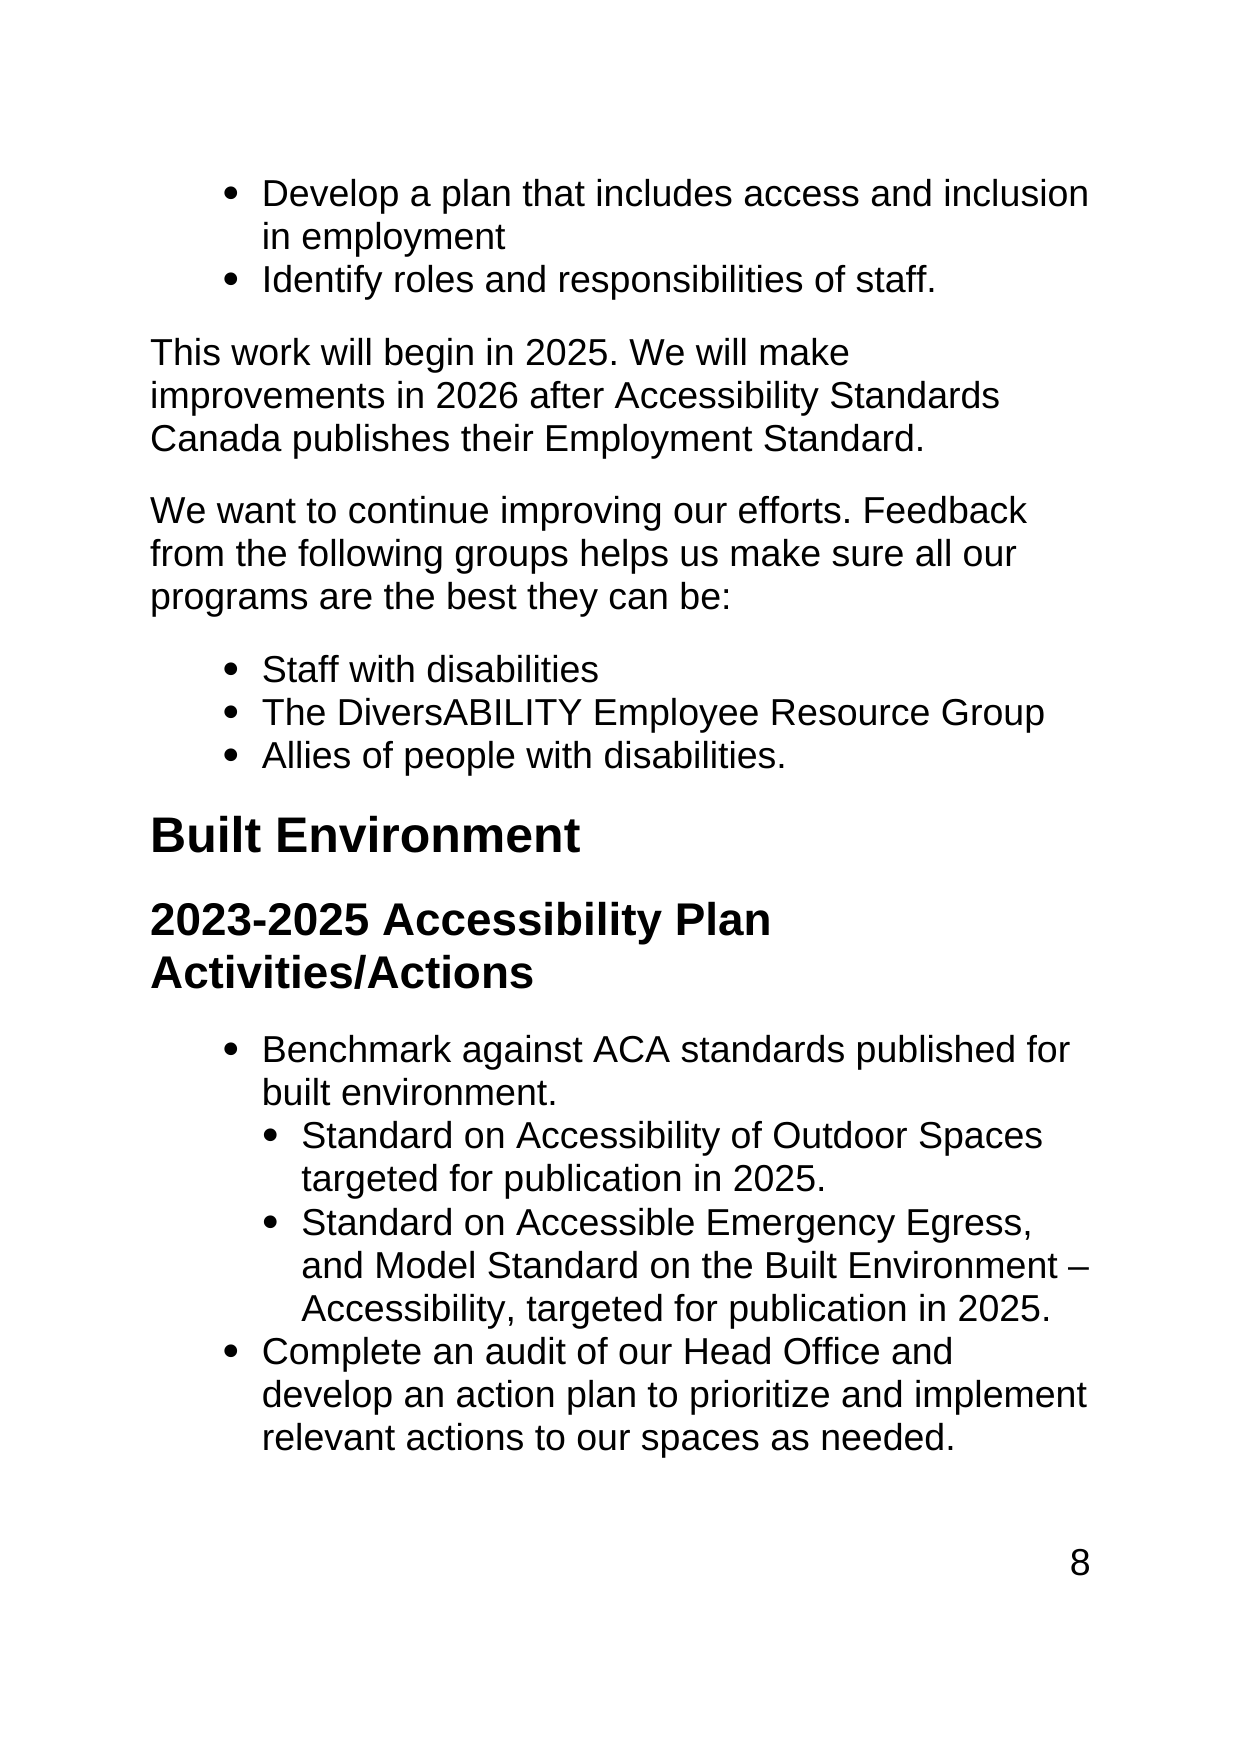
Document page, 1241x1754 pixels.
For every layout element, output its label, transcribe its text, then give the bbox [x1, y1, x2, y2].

list Standard on Accessibility of Outdoor Spaces targeted for publication in 2025. [264, 1113, 1090, 1200]
list Standard on Accessible Emergency Egress, and Model Standard on the Built Environment – Accessibility, targeted for publication in 2025. [264, 1200, 1090, 1329]
list Develop a plan that includes access and inclusion in employment [224, 171, 1090, 257]
list Allies of people with disabilities. [224, 733, 1090, 777]
list Identify roles and responsibilities of staff. [224, 257, 1090, 301]
list Staff with disabilities [224, 647, 1090, 690]
text This work will begin in 2025. We will make improvements in 2026 after Accessibility Standards Canada publishes their Employment Standard. [150, 330, 1090, 459]
list Complete an audit of our Head Office and develop an action plan to prioritize and implement relevant actions to our spaces as needed. [224, 1329, 1090, 1459]
subtitle 2023-2025 Accessibility Plan Activities/Actions [150, 892, 1090, 998]
list The DiversABILITY Employee Resource Group [224, 690, 1090, 733]
list Benchmark against ACA standards published for built environment. [224, 1027, 1090, 1113]
text We want to continue improving our efforts. Feedback from the following groups helps us make sure all our programs are the best they can be: [150, 488, 1090, 618]
subtitle Built Environment [150, 806, 1090, 863]
